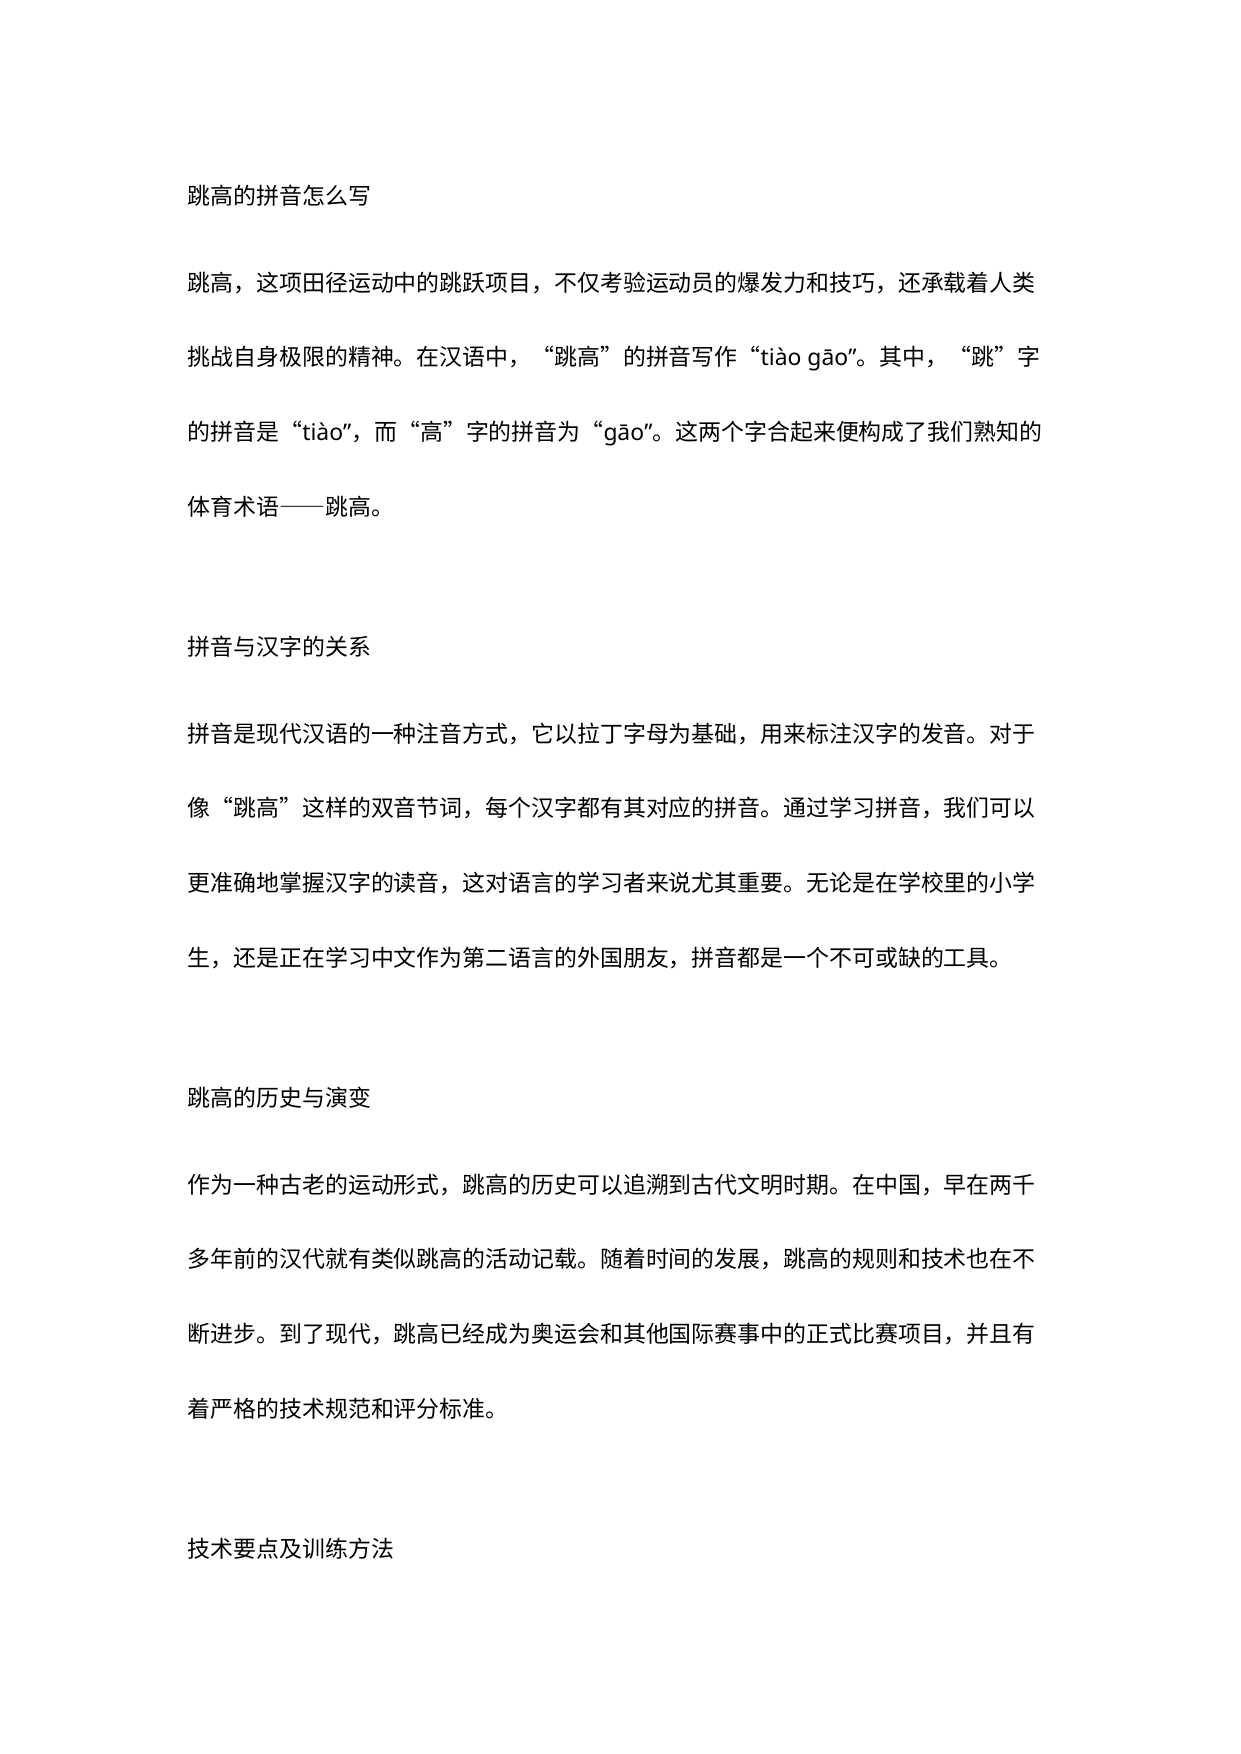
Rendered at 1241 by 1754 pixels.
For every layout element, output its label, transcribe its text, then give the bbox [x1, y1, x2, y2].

text 作为一种古老的运动形式，跳高的历史可以追溯到古代文明时期。在中国，早在两千多年前的汉代就有类似跳高的活动记载。随着时间的发展，跳高的规则和技术也在不断进步。到了现代，跳高已经成为奥运会和其他国际赛事中的正式比赛项目，并且有着严格的技术规范和评分标准。 [187, 1151, 1053, 1440]
text 跳高的历史与演变 [187, 1064, 1053, 1129]
text 跳高，这项田径运动中的跳跃项目，不仅考验运动员的爆发力和技巧，还承载着人类挑战自身极限的精神。在汉语中，“跳高”的拼音写作“tiào gāo”。其中，“跳”字的拼音是“tiào”，而“高”字的拼音为“gāo”。这两个字合起来便构成了我们熟知的体育术语——跳高。 [187, 248, 1053, 538]
text 跳高的拼音怎么写 [187, 162, 1053, 227]
text 拼音与汉字的关系 [187, 613, 1053, 678]
text 拼音是现代汉语的一种注音方式，它以拉丁字母为基础，用来标注汉字的发音。对于像“跳高”这样的双音节词，每个汉字都有其对应的拼音。通过学习拼音，我们可以更准确地掌握汉字的读音，这对语言的学习者来说尤其重要。无论是在学校里的小学生，还是正在学习中文作为第二语言的外国朋友，拼音都是一个不可或缺的工具。 [187, 699, 1053, 989]
text 技术要点及训练方法 [187, 1515, 1053, 1580]
